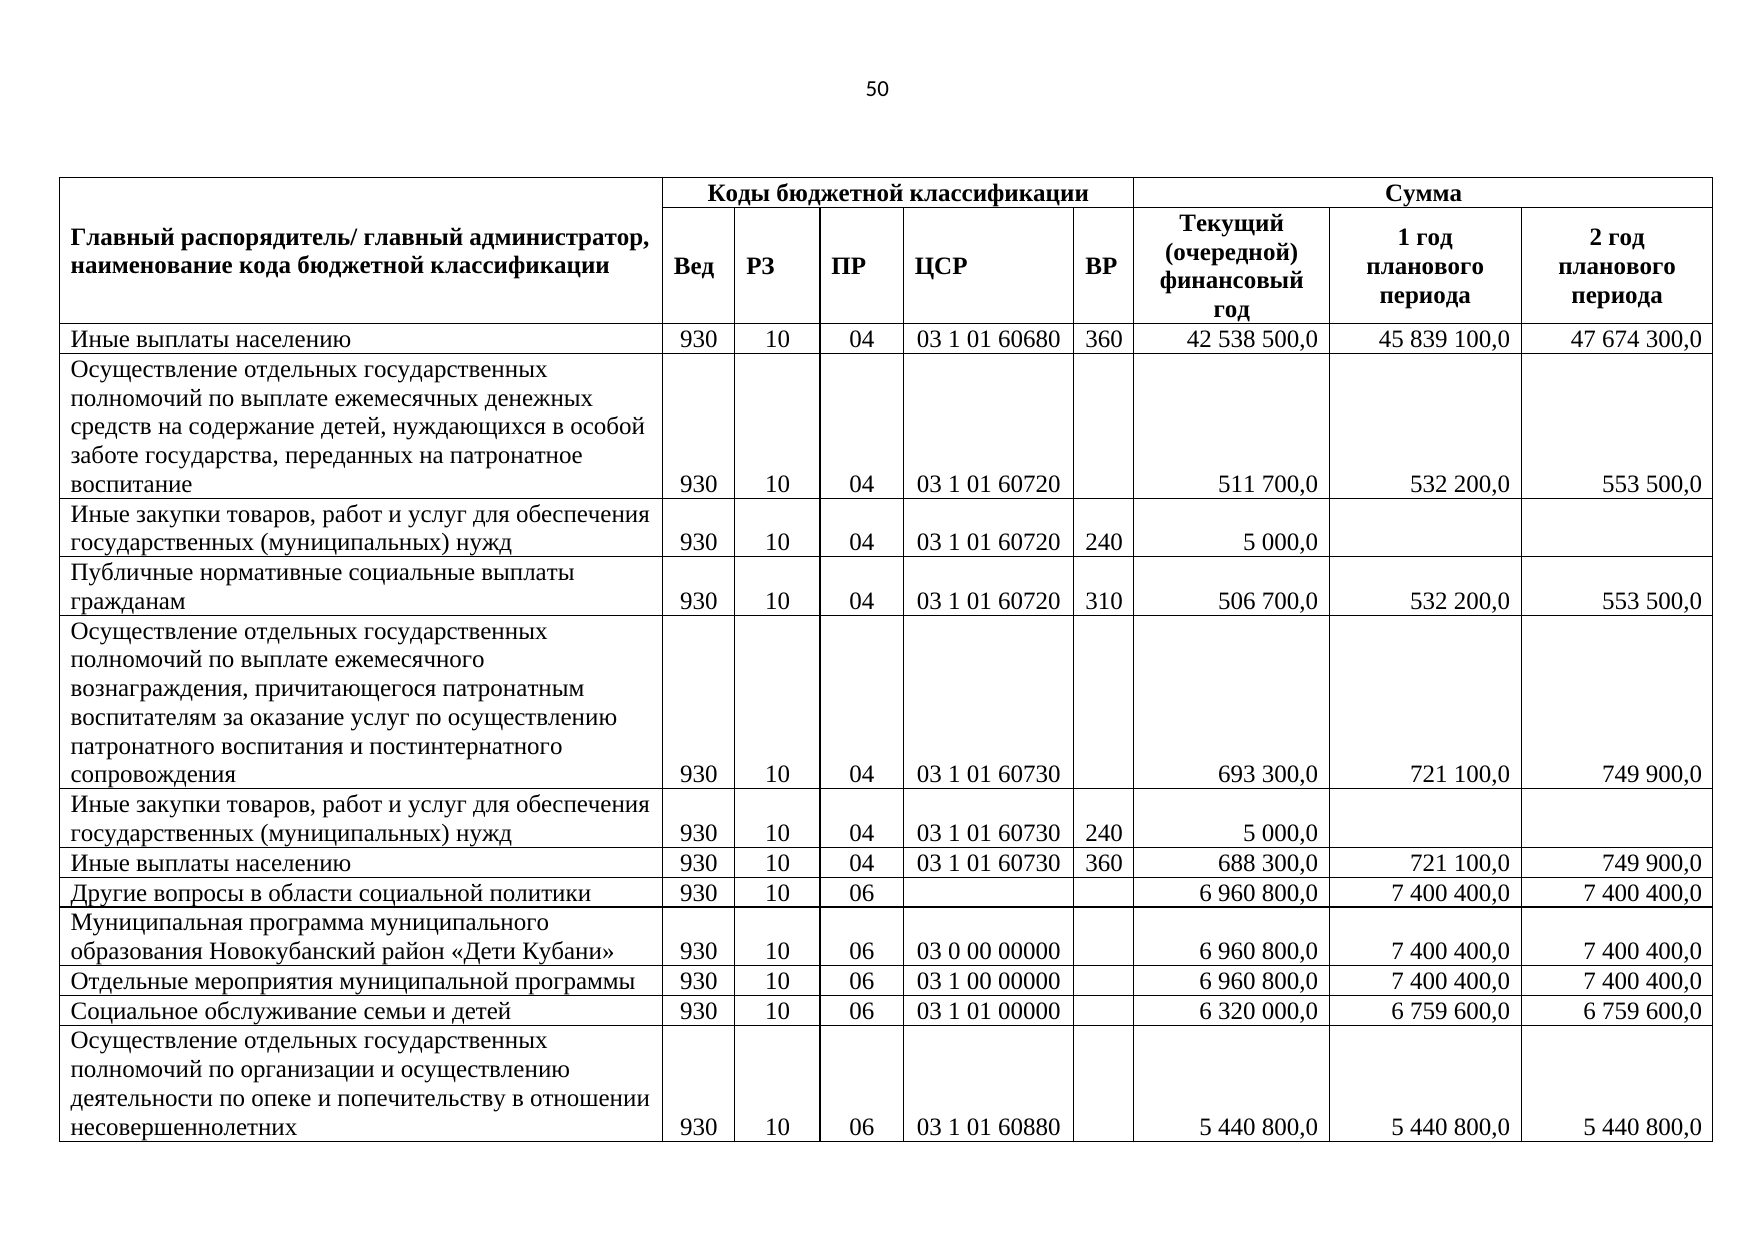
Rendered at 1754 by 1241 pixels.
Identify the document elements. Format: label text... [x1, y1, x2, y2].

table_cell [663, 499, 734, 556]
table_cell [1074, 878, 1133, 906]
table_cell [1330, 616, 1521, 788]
table_cell РЗ [735, 208, 819, 323]
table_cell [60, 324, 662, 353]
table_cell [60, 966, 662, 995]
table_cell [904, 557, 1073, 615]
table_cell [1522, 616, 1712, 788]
table_cell 2 год планового периода [1522, 208, 1712, 323]
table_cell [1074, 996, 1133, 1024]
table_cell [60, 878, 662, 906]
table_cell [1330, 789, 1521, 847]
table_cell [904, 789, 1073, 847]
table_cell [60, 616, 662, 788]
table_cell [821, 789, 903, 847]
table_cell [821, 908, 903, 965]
table_header Коды бюджетной классификации [663, 178, 1133, 207]
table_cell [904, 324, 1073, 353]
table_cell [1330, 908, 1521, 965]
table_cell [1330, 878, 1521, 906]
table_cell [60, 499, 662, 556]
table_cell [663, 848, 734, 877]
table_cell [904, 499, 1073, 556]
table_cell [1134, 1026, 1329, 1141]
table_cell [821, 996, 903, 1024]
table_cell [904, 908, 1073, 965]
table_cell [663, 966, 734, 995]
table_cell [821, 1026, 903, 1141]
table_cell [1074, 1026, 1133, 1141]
table_header Сумма [1134, 178, 1712, 207]
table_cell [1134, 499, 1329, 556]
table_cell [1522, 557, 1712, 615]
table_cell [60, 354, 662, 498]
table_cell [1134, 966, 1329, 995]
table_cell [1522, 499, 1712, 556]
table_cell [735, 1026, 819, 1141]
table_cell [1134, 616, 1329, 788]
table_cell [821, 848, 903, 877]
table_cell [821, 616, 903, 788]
table_cell ПР [821, 208, 903, 323]
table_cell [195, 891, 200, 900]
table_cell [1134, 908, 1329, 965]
table_cell Текущий (очередной) финансовый год [1134, 208, 1329, 323]
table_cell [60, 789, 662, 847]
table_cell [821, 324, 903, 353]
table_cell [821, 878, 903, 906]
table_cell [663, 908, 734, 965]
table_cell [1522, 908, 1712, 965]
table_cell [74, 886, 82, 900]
table_header Главный распорядитель/ главный администратор, наименование кода бюджетной классификации [60, 178, 662, 323]
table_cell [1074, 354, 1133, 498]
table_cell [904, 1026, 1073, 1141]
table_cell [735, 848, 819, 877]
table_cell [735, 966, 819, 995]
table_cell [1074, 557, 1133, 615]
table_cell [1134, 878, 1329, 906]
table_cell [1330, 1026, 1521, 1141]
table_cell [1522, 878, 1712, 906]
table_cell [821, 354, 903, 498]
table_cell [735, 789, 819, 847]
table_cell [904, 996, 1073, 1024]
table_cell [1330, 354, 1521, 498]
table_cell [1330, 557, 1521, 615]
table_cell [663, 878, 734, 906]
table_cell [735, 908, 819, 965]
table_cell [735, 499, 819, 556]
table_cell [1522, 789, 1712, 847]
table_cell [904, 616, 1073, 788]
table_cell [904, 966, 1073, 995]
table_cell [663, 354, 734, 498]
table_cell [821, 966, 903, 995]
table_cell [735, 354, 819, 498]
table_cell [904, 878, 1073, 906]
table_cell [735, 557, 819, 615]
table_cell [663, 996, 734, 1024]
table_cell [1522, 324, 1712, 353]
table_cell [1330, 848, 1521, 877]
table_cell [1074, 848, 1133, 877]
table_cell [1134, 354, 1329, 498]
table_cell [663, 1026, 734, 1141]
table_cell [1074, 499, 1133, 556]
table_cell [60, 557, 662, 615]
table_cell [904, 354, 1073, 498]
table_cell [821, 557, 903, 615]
table_cell 1 год планового периода [1330, 208, 1521, 323]
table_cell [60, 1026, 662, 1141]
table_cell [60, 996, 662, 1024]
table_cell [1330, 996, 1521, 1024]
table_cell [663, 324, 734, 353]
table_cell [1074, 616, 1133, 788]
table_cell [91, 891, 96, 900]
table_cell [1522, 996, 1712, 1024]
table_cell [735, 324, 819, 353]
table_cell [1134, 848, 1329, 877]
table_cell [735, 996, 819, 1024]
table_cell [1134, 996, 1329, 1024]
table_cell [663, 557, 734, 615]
table_cell ВР [1074, 208, 1133, 323]
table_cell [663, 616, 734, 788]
table_cell Вед [663, 208, 734, 323]
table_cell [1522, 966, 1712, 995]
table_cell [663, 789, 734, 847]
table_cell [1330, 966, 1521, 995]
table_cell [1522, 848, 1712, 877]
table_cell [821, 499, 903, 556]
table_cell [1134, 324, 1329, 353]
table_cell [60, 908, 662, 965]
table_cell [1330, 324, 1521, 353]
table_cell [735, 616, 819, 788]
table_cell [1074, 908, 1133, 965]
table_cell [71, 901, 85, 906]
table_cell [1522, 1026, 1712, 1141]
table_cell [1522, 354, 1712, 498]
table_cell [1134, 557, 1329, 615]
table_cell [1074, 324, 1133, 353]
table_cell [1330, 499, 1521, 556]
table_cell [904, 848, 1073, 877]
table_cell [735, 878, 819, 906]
table_cell ЦСР [904, 208, 1073, 323]
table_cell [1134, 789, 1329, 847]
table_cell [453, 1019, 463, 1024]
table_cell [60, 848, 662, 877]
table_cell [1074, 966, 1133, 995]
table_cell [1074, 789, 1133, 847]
